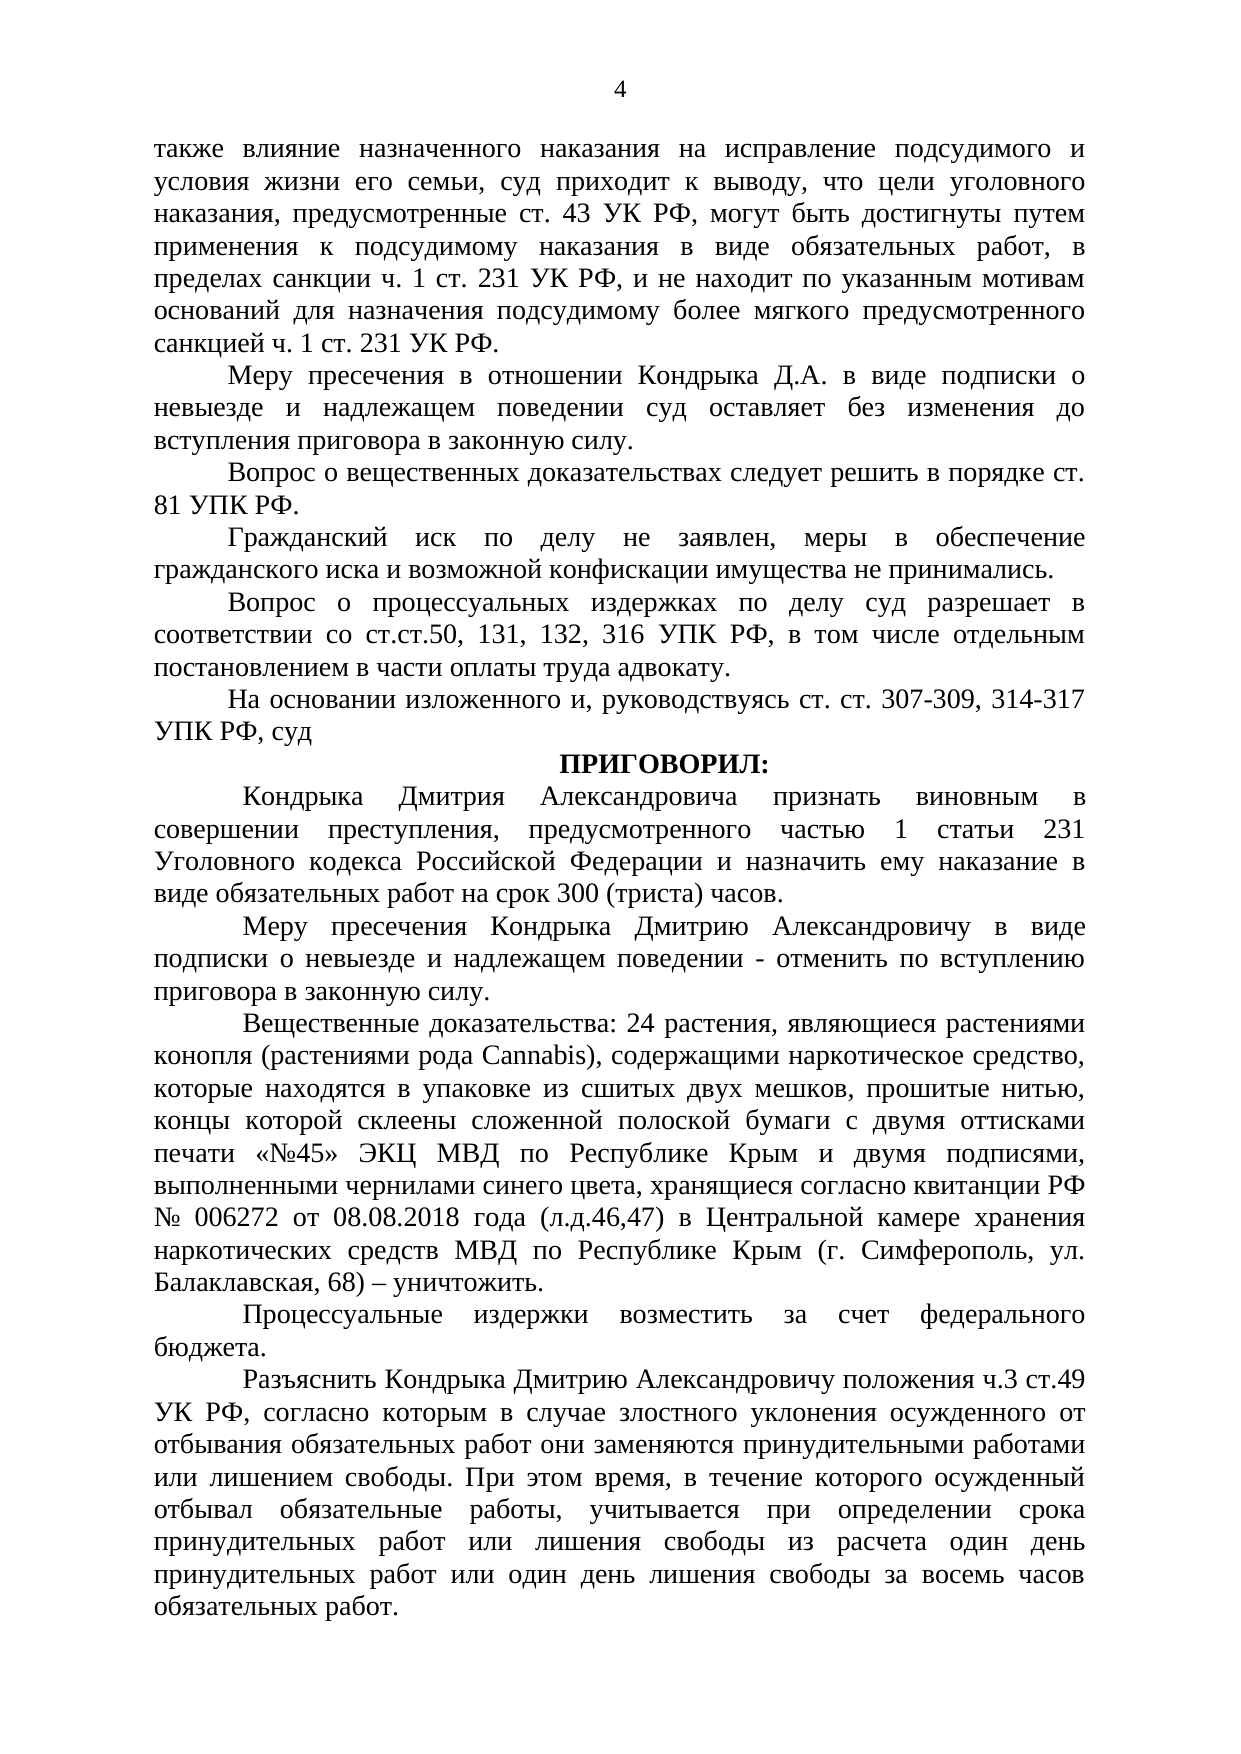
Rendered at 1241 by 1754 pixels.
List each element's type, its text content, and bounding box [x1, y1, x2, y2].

text Вещественные доказательства: 24 растения, являющиеся растениями конопля (растениями рода Cannabis), содержащими наркотическое средство, которые находятся в упаковке из сшитых двух мешков, прошитые нитью, концы которой склеены сложенной полоской бумаги с двумя оттисками печати «№45» ЭКЦ МВД по Республике Крым и двумя подписями, выполненными чернилами синего цвета, хранящиеся согласно квитанции РФ № 006272 от 08.08.2018 года (л.д.46,47) в Центральной камере хранения наркотических средств МВД по Республике Крым (г. Симферополь, ул. Балаклавская, 68) – уничтожить. [153, 1006, 1087, 1298]
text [153, 131, 1087, 358]
text ПРИГОВОРИЛ: [153, 747, 1087, 779]
text Вопрос о процессуальных издержках по делу суд разрешает в соответствии со ст.ст.50, 131, 132, 316 УПК РФ, в том числе отдельным постановлением в части оплаты труда адвокату. [153, 585, 1087, 682]
text Разъяснить Кондрыка Дмитрию Александровичу положения ч.3 ст.49 УК РФ, согласно которым в случае злостного уклонения осужденного от отбывания обязательных работ они заменяются принудительными работами или лишением свободы. При этом время, в течение которого осужденный отбывал обязательные работы, учитывается при определении срока принудительных работ или лишения свободы из расчета один день принудительных работ или один день лишения свободы за восемь часов обязательных работ. [153, 1362, 1087, 1622]
text Гражданский иск по делу не заявлен, меры в обеспечение гражданского иска и возможной конфискации имущества не принимались. [153, 520, 1087, 585]
text Кондрыка Дмитрия Александровича признать виновным в совершении преступления, предусмотренного частью 1 статьи 231 Уголовного кодекса Российской Федерации и назначить ему наказание в виде обязательных работ на срок 300 (триста) часов. [153, 779, 1087, 909]
text На основании изложенного и, руководствуясь ст. ст. 307-309, 314-317 УПК РФ, суд [153, 682, 1087, 747]
text Меру пресечения Кондрыка Дмитрию Александровичу в виде подписки о невыезде и надлежащем поведении - отменить по вступлению приговора в законную силу. [153, 909, 1087, 1006]
text Процессуальные издержки возместить за счет федерального бюджета. [153, 1298, 1087, 1362]
text Меру пресечения в отношении Кондрыка Д.А. в виде подписки о невыезде и надлежащем поведении суд оставляет без изменения до вступления приговора в законную силу. [153, 358, 1087, 455]
text Вопрос о вещественных доказательствах следует решить в порядке ст. 81 УПК РФ. [153, 455, 1087, 520]
